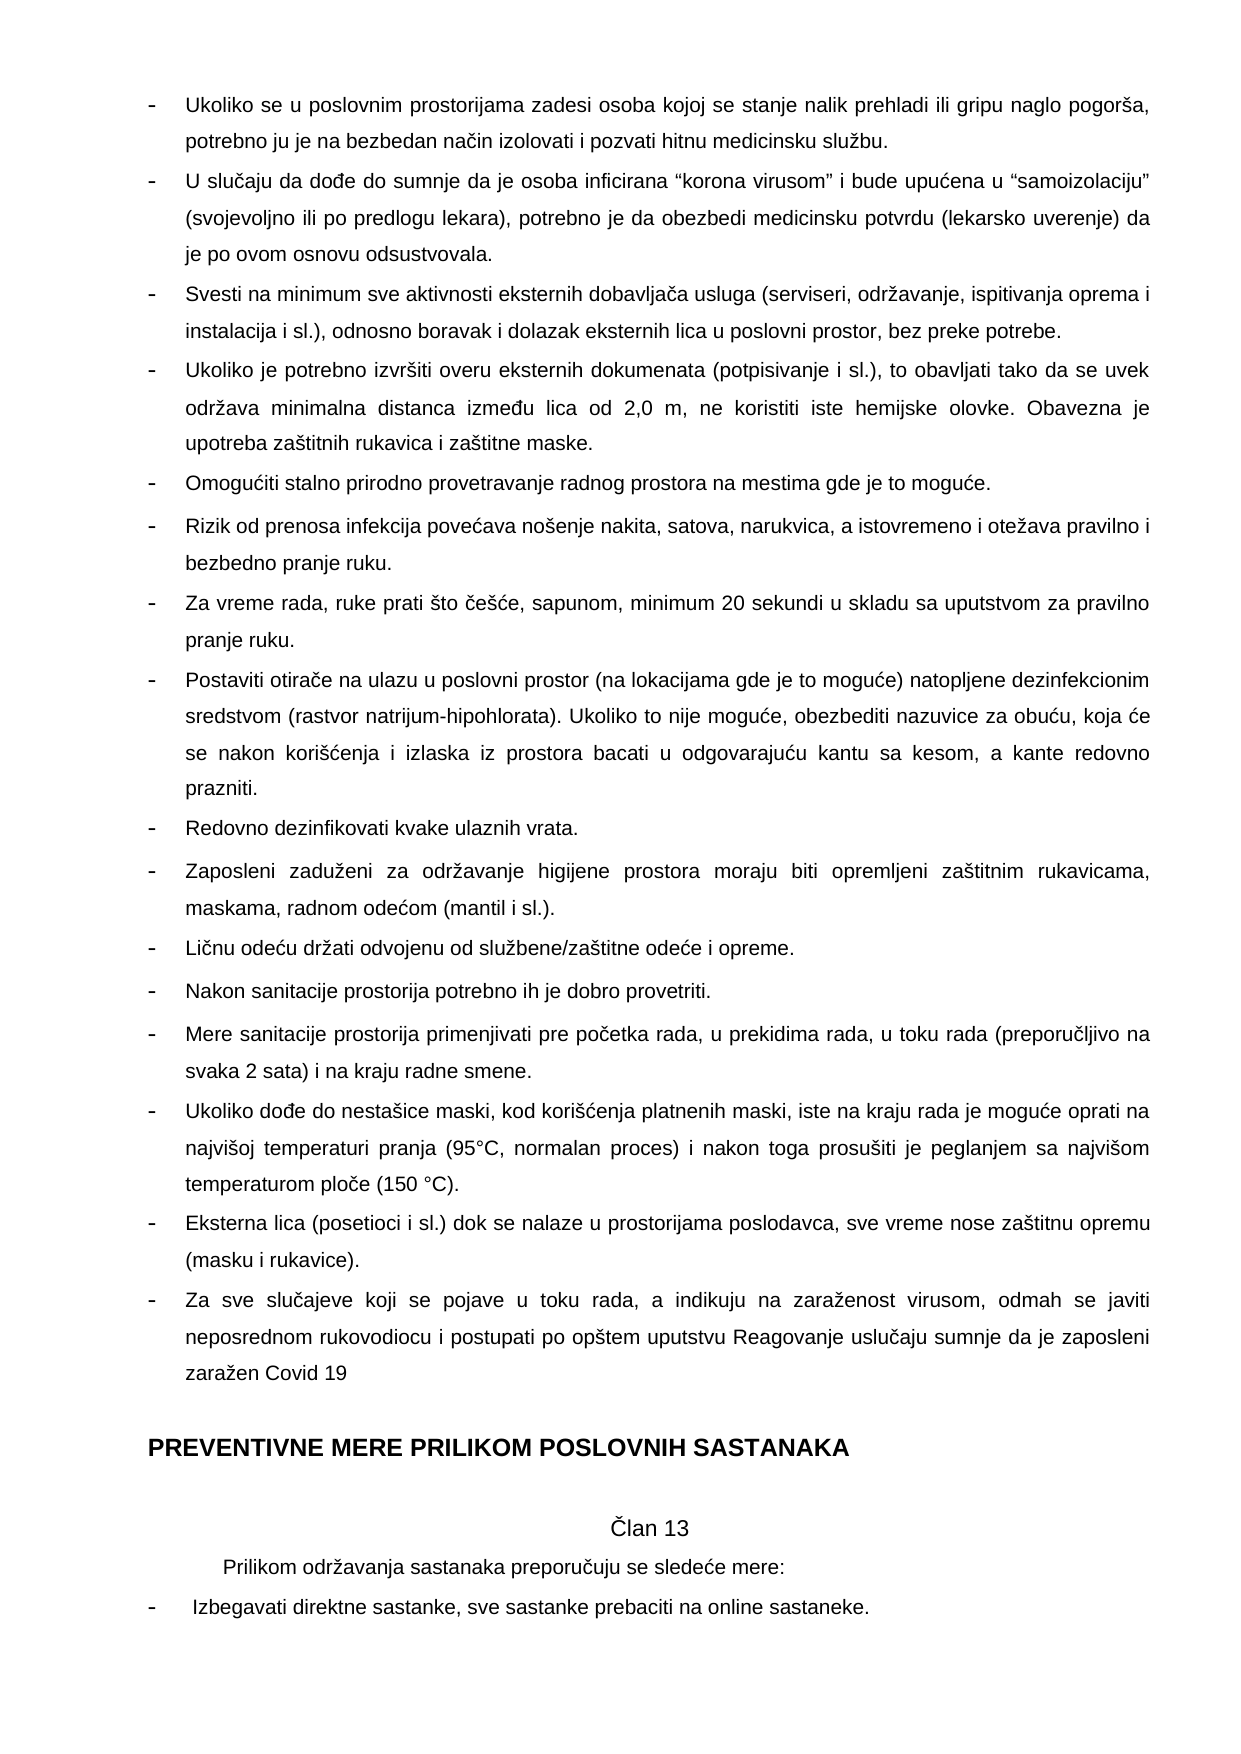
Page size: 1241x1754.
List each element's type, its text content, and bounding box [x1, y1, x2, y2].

list Omogućiti stalno prirodno provetravanje radnog prostora na mestima gde je to moguće. [148, 467, 1152, 496]
list Za sve slučajeve koji se pojave u toku rada, a indikuju na zaraženost virusom, odmah se javiti neposrednom rukovodiocu i postupati po opštem uputstvu Reagovanje uslučaju sumnje da je zaposleni zaražen Covid 19 [148, 1284, 1152, 1385]
list Izbegavati direktne sastanke, sve sastanke prebaciti na online sastaneke. [148, 1591, 1152, 1619]
list Za vreme rada, ruke prati što češće, sapunom, minimum 20 sekundi u skladu sa uputstvom za pravilno pranje ruku. [148, 587, 1152, 652]
list Ukoliko dođe do nestašice maski, kod korišćenja platnenih maski, iste na kraju rada je moguće oprati na najvišoj temperaturi pranja (95°C, normalan proces) i nakon toga prosušiti je peglanjem sa najvišom temperaturom ploče (150 °C). [148, 1095, 1152, 1196]
list Ukoliko se u poslovnim prostorijama zadesi osoba kojoj se stanje nalik prehladi ili gripu naglo pogorša, potrebno ju je na bezbedan način izolovati i pozvati hitnu medicinsku službu. [148, 89, 1152, 153]
list Svesti na minimum sve aktivnosti eksternih dobavljača usluga (serviseri, održavanje, ispitivanja oprema i instalacija i sl.), odnosno boravak i dolazak eksternih lica u poslovni prostor, bez preke potrebe. [148, 278, 1152, 343]
list U slučaju da dođe do sumnje da je osoba inficirana “korona virusom” i bude upućena u “samoizolaciju” (svojevoljno ili po predlogu lekara), potrebno je da obezbedi medicinsku potvrdu (lekarsko uverenje) da je po ovom osnovu odsustvovala. [148, 165, 1152, 266]
list Redovno dezinfikovati kvake ulaznih vrata. [148, 812, 1152, 841]
subtitle Član 13 [148, 1515, 1152, 1542]
list Rizik od prenosa infekcija povećava nošenje nakita, satova, narukvica, a istovremeno i otežava pravilno i bezbedno pranje ruku. [148, 510, 1152, 575]
list Mere sanitacije prostorija primenjivati pre početka rada, u prekidima rada, u toku rada (preporučljivo na svaka 2 sata) i na kraju radne smene. [148, 1018, 1152, 1083]
subtitle PREVENTIVNE MERE PRILIKOM POSLOVNIH SASTANAKA [148, 1433, 1152, 1461]
list Nakon sanitacije prostorija potrebno ih je dobro provetriti. [148, 975, 1152, 1004]
list Postaviti otirače na ulazu u poslovni prostor (na lokacijama gde je to moguće) natopljene dezinfekcionim sredstvom (rastvor natrijum-hipohlorata). Ukoliko to nije moguće, obezbediti nazuvice za obuću, koja će se nakon korišćenja i izlaska iz prostora bacati u odgovarajuću kantu sa kesom, a kante redovno prazniti. [148, 664, 1152, 800]
list Eksterna lica (posetioci i sl.) dok se nalaze u prostorijama poslodavca, sve vreme nose zaštitnu opremu (masku i rukavice). [148, 1207, 1152, 1272]
list Ukoliko je potrebno izvršiti overu eksternih dokumenata (potpisivanje i sl.), to obavljati tako da se uvek održava minimalna distanca između lica od 2,0 m, ne koristiti iste hemijske olovke. Obavezna je upotreba zaštitnih rukavica i zaštitne maske. [148, 354, 1152, 455]
list Zaposleni zaduženi za održavanje higijene prostora moraju biti opremljeni zaštitnim rukavicama, maskama, radnom odećom (mantil i sl.). [148, 855, 1152, 920]
text Prilikom održavanja sastanaka preporučuju se sledeće mere: [148, 1555, 1152, 1579]
list Ličnu odeću držati odvojenu od službene/zaštitne odeće i opreme. [148, 932, 1152, 961]
